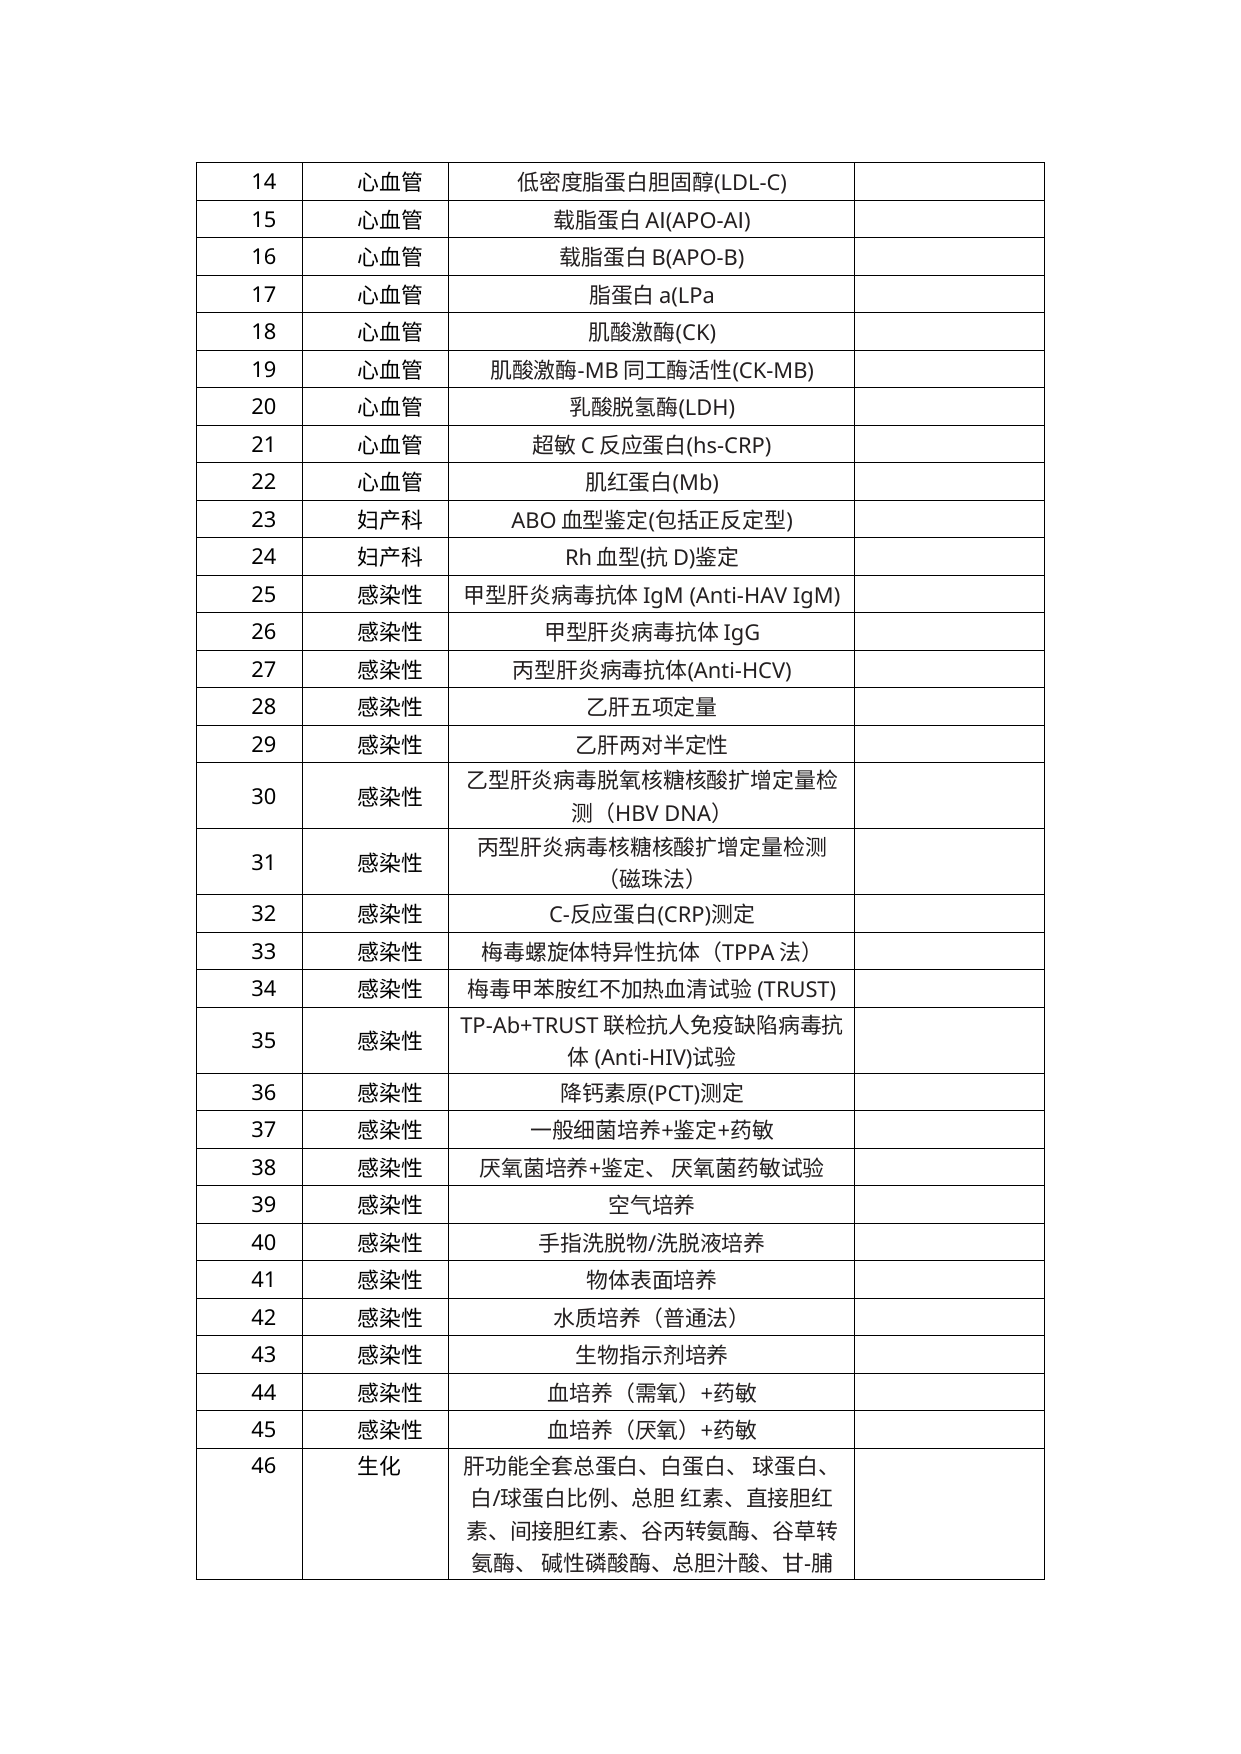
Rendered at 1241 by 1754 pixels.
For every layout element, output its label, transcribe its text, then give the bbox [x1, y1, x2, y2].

table_cell 血培养（厌氧）+药敏 [449, 1411, 854, 1448]
table_cell 感染性 [303, 1336, 448, 1373]
table_cell 29 [197, 726, 302, 762]
table_cell [855, 388, 1044, 424]
table_cell 23 [197, 501, 302, 537]
table_cell [855, 651, 1044, 687]
table_cell 生化 [303, 1449, 448, 1579]
table_cell [855, 1336, 1044, 1373]
table_cell [855, 933, 1044, 969]
table_cell 感染性 [303, 1299, 448, 1335]
table_cell 感染性 [303, 763, 448, 828]
table_cell [855, 829, 1044, 894]
table_cell 超敏C反应蛋白(hs-CRP) [449, 426, 854, 462]
table_cell 梅毒甲苯胺红不加热血清试验 (TRUST) [449, 970, 854, 1007]
table_cell 心血管 [303, 201, 448, 237]
table_cell 载脂蛋白B(APO-B) [449, 238, 854, 274]
table_cell 26 [197, 613, 302, 649]
table_cell 载脂蛋白AⅠ(APO-AⅠ) [449, 201, 854, 237]
table_cell 物体表面培养 [449, 1261, 854, 1298]
table_cell 心血管 [303, 351, 448, 387]
table_cell 感染性 [303, 1074, 448, 1110]
table_cell [855, 426, 1044, 462]
table_cell 33 [197, 933, 302, 969]
table_cell 丙型肝炎病毒抗体(Anti-HCV) [449, 651, 854, 687]
table_cell 妇产科 [303, 501, 448, 537]
table_cell [855, 1261, 1044, 1298]
table_cell 一般细菌培养+鉴定+药敏 [449, 1111, 854, 1148]
table_cell 乙肝五项定量 [449, 688, 854, 724]
table_cell 乙型肝炎病毒脱氧核糖核酸扩增定量检测（HBV DNA） [449, 763, 854, 828]
table_cell 45 [197, 1411, 302, 1448]
table_cell 38 [197, 1149, 302, 1185]
table_cell 手指洗脱物/洗脱液培养 [449, 1224, 854, 1260]
table_cell 感染性 [303, 1111, 448, 1148]
table_cell 14 [197, 163, 302, 199]
table_cell [855, 1374, 1044, 1410]
table_cell 17 [197, 276, 302, 312]
table_cell 妇产科 [303, 538, 448, 574]
table_cell 心血管 [303, 238, 448, 274]
table_cell TP-Ab+TRUST联检抗人免疫缺陷病毒抗体 (Anti-HIV)试验 [449, 1008, 854, 1073]
table_cell 乳酸脱氢酶(LDH) [449, 388, 854, 424]
table_cell 32 [197, 895, 302, 932]
table_cell 心血管 [303, 276, 448, 312]
table_cell 感染性 [303, 651, 448, 687]
table_cell [855, 1149, 1044, 1185]
table_cell 心血管 [303, 463, 448, 499]
table_cell 16 [197, 238, 302, 274]
table_cell [855, 1186, 1044, 1223]
table_cell 31 [197, 829, 302, 894]
table_cell [855, 1449, 1044, 1579]
table_cell [855, 1111, 1044, 1148]
table_cell 心血管 [303, 313, 448, 349]
table_cell 21 [197, 426, 302, 462]
table_cell [855, 1008, 1044, 1073]
table_cell 心血管 [303, 426, 448, 462]
table_cell [855, 313, 1044, 349]
table_cell 感染性 [303, 1149, 448, 1185]
table_cell [855, 538, 1044, 574]
table_cell [855, 1299, 1044, 1335]
table_cell 脂蛋白a(LPa [449, 276, 854, 312]
table_cell 19 [197, 351, 302, 387]
table_cell 41 [197, 1261, 302, 1298]
table_cell [855, 501, 1044, 537]
table_cell [855, 763, 1044, 828]
table_cell 厌氧菌培养+鉴定、 厌氧菌药敏试验 [449, 1149, 854, 1185]
table_cell 24 [197, 538, 302, 574]
table_cell 心血管 [303, 163, 448, 199]
table_cell 44 [197, 1374, 302, 1410]
table_cell 心血管 [303, 388, 448, 424]
table_cell 感染性 [303, 1411, 448, 1448]
table_cell 36 [197, 1074, 302, 1110]
table_cell 低密度脂蛋白胆固醇(LDL-C) [449, 163, 854, 199]
table_cell 肌酸激酶-MB同工酶活性(CK-MB) [449, 351, 854, 387]
table_cell [855, 201, 1044, 237]
table_cell 25 [197, 576, 302, 612]
table_cell 20 [197, 388, 302, 424]
table_cell 感染性 [303, 688, 448, 724]
table_cell 感染性 [303, 613, 448, 649]
table_cell 22 [197, 463, 302, 499]
table_cell 感染性 [303, 1224, 448, 1260]
table_cell [855, 895, 1044, 932]
table_cell 40 [197, 1224, 302, 1260]
table_cell 42 [197, 1299, 302, 1335]
table_cell 感染性 [303, 1261, 448, 1298]
table_cell [855, 726, 1044, 762]
table_cell [855, 1074, 1044, 1110]
table_cell [855, 463, 1044, 499]
table_cell 感染性 [303, 970, 448, 1007]
table_cell 降钙素原(PCT)测定 [449, 1074, 854, 1110]
table_cell 30 [197, 763, 302, 828]
table_cell [855, 1224, 1044, 1260]
table_cell [855, 163, 1044, 199]
table_cell [855, 576, 1044, 612]
table_cell 感染性 [303, 1374, 448, 1410]
table_cell 梅毒螺旋体特异性抗体（TPPA法） [449, 933, 854, 969]
table_cell 水质培养（普通法） [449, 1299, 854, 1335]
table_cell 甲型肝炎病毒抗体IgG [449, 613, 854, 649]
table_cell 肌红蛋白(Mb) [449, 463, 854, 499]
table_cell [855, 1411, 1044, 1448]
table_cell 43 [197, 1336, 302, 1373]
table_cell 甲型肝炎病毒抗体IgM (Anti-HAV IgM) [449, 576, 854, 612]
table_cell 感染性 [303, 576, 448, 612]
table_cell Rh血型(抗D)鉴定 [449, 538, 854, 574]
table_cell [449, 1449, 854, 1579]
table_cell 丙型肝炎病毒核糖核酸扩增定量检测（磁珠法） [449, 829, 854, 894]
table_cell 15 [197, 201, 302, 237]
table_cell 肌酸激酶(CK) [449, 313, 854, 349]
table_cell 感染性 [303, 933, 448, 969]
table_cell ABO血型鉴定(包括正反定型) [449, 501, 854, 537]
table_cell [855, 276, 1044, 312]
table_cell [855, 970, 1044, 1007]
table_cell [855, 238, 1044, 274]
table_cell 空气培养 [449, 1186, 854, 1223]
table_cell 34 [197, 970, 302, 1007]
table_cell [855, 688, 1044, 724]
table_cell 感染性 [303, 829, 448, 894]
table_cell 37 [197, 1111, 302, 1148]
table_cell 28 [197, 688, 302, 724]
table_cell 生物指示剂培养 [449, 1336, 854, 1373]
table_cell 感染性 [303, 895, 448, 932]
table_cell 18 [197, 313, 302, 349]
table_cell 血培养（需氧）+药敏 [449, 1374, 854, 1410]
table_cell 感染性 [303, 1008, 448, 1073]
table_cell 感染性 [303, 726, 448, 762]
table_cell 乙肝两对半定性 [449, 726, 854, 762]
table_cell 27 [197, 651, 302, 687]
table_cell 35 [197, 1008, 302, 1073]
table_cell 46 [197, 1449, 302, 1579]
table_cell C-反应蛋白(CRP)测定 [449, 895, 854, 932]
table_cell [855, 351, 1044, 387]
table_cell 感染性 [303, 1186, 448, 1223]
table_cell [855, 613, 1044, 649]
table_cell 39 [197, 1186, 302, 1223]
